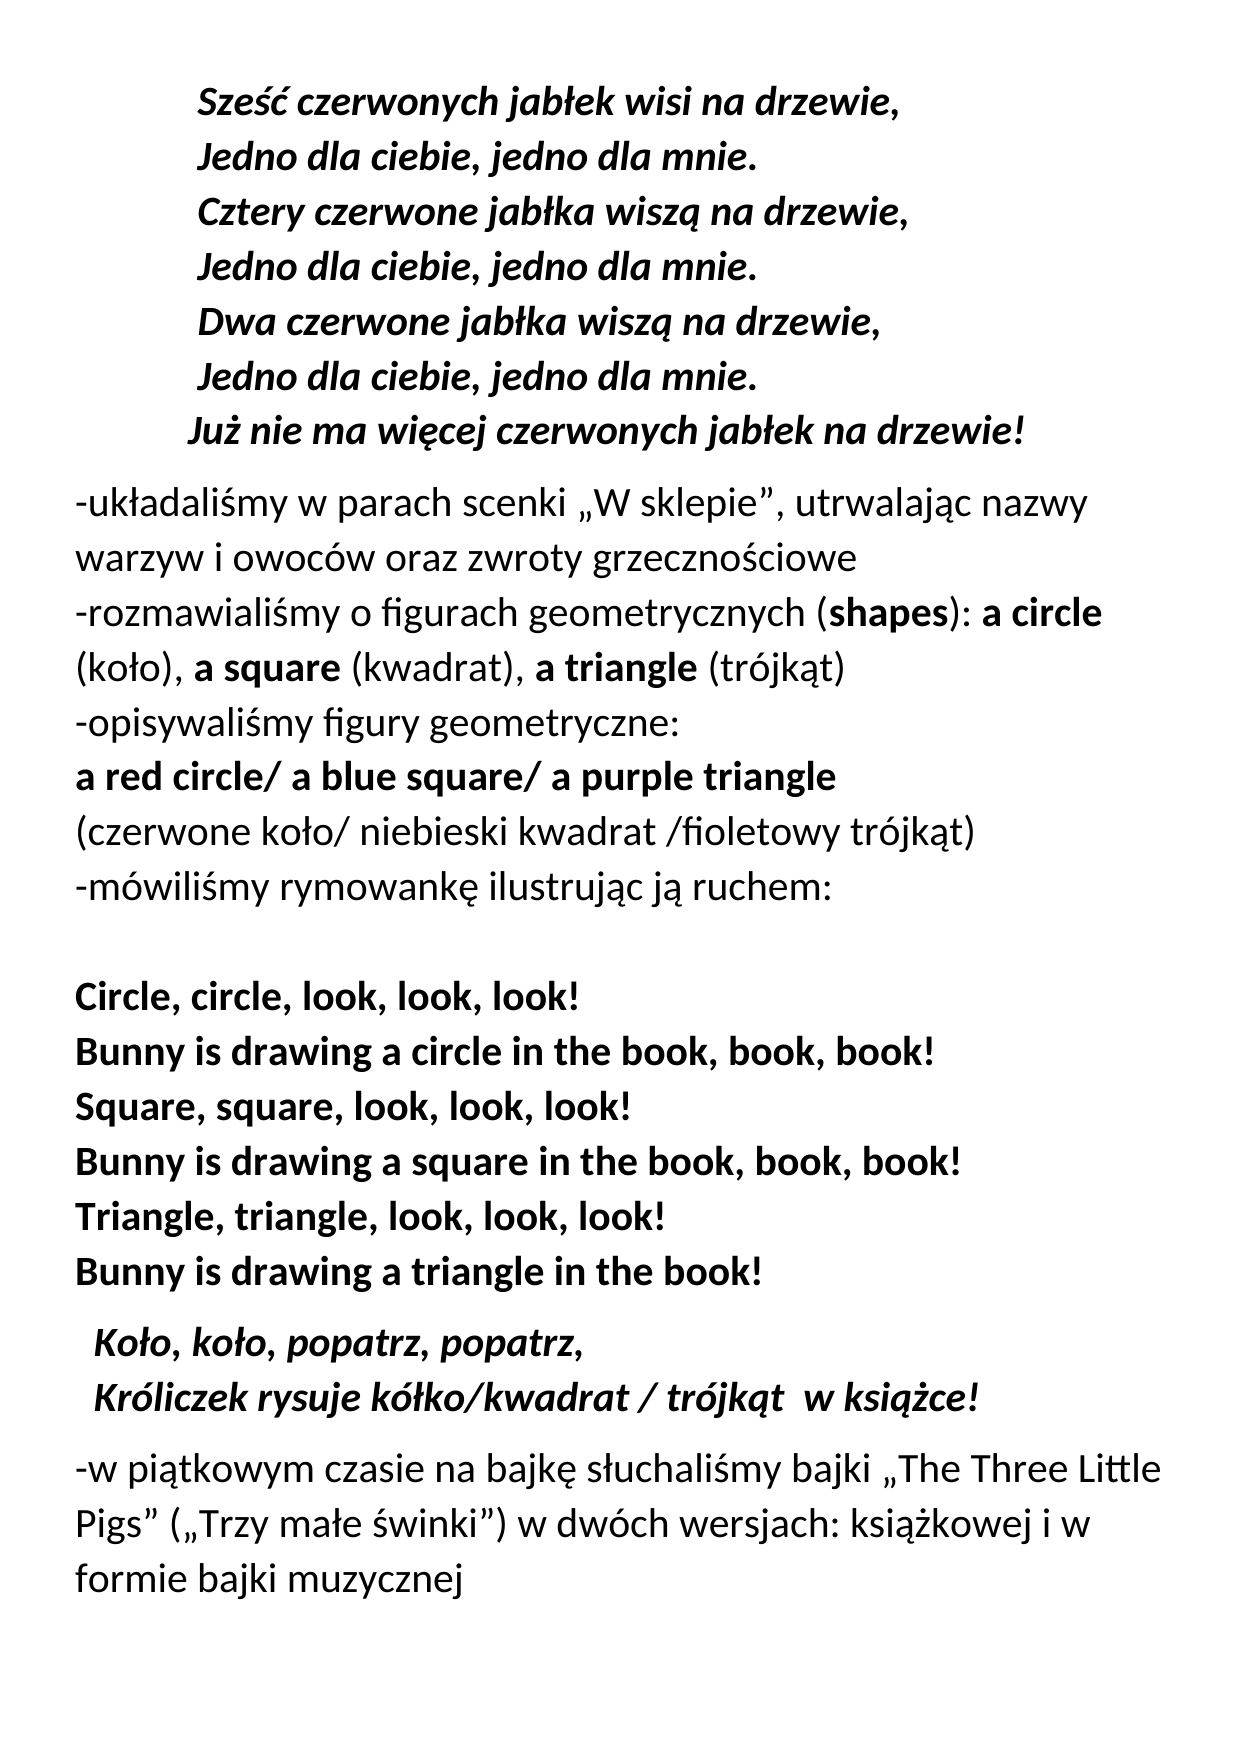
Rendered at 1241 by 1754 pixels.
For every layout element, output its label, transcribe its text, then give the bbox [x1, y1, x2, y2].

text Jedno dla ciebie, jedno dla mnie. [75, 240, 1165, 291]
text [75, 130, 1165, 181]
text Dwa czerwone jabłka wiszą na drzewie, [75, 294, 1165, 345]
text Króliczek rysuje kółko/kwadrat / trójkąt w książce! [75, 1371, 1165, 1422]
text -rozmawialiśmy o figurach geometrycznych (shapes): a circle (koło), a square (kwadrat), a triangle (trójkąt) [75, 586, 1165, 691]
text Cztery czerwone jabłka wiszą na drzewie, [75, 185, 1165, 236]
text Bunny is drawing a triangle in the book! [75, 1244, 1165, 1295]
text Sześć czerwonych jabłek wisi na drzewie, [75, 75, 1165, 126]
text Square, square, look, look, look! [75, 1080, 1165, 1131]
text a red circle/ a blue square/ a purple triangle [75, 750, 1165, 801]
text Circle, circle, look, look, look! [75, 970, 1165, 1021]
text -w piątkowym czasie na bajkę słuchaliśmy bajki „The Three Little Pigs” („Trzy małe świnki”) w dwóch wersjach: książkowej i w formie bajki muzycznej [75, 1442, 1165, 1603]
text -opisywaliśmy figury geometryczne: [75, 696, 1165, 746]
text Jedno dla ciebie, jedno dla mnie. [75, 349, 1165, 400]
text Triangle, triangle, look, look, look! [75, 1189, 1165, 1240]
text -mówiliśmy rymowankę ilustrując ją ruchem: [75, 860, 1165, 911]
text -układaliśmy w parach scenki „W sklepie”, utrwalając nazwy warzyw i owoców oraz zwroty grzecznościowe [75, 476, 1165, 582]
text Już nie ma więcej czerwonych jabłek na drzewie! [75, 404, 1165, 455]
text Bunny is drawing a circle in the book, book, book! [75, 1025, 1165, 1076]
text Bunny is drawing a square in the book, book, book! [75, 1135, 1165, 1186]
text (czerwone koło/ niebieski kwadrat /fioletowy trójkąt) [75, 805, 1165, 856]
text Koło, koło, popatrz, popatrz, [75, 1316, 1165, 1367]
